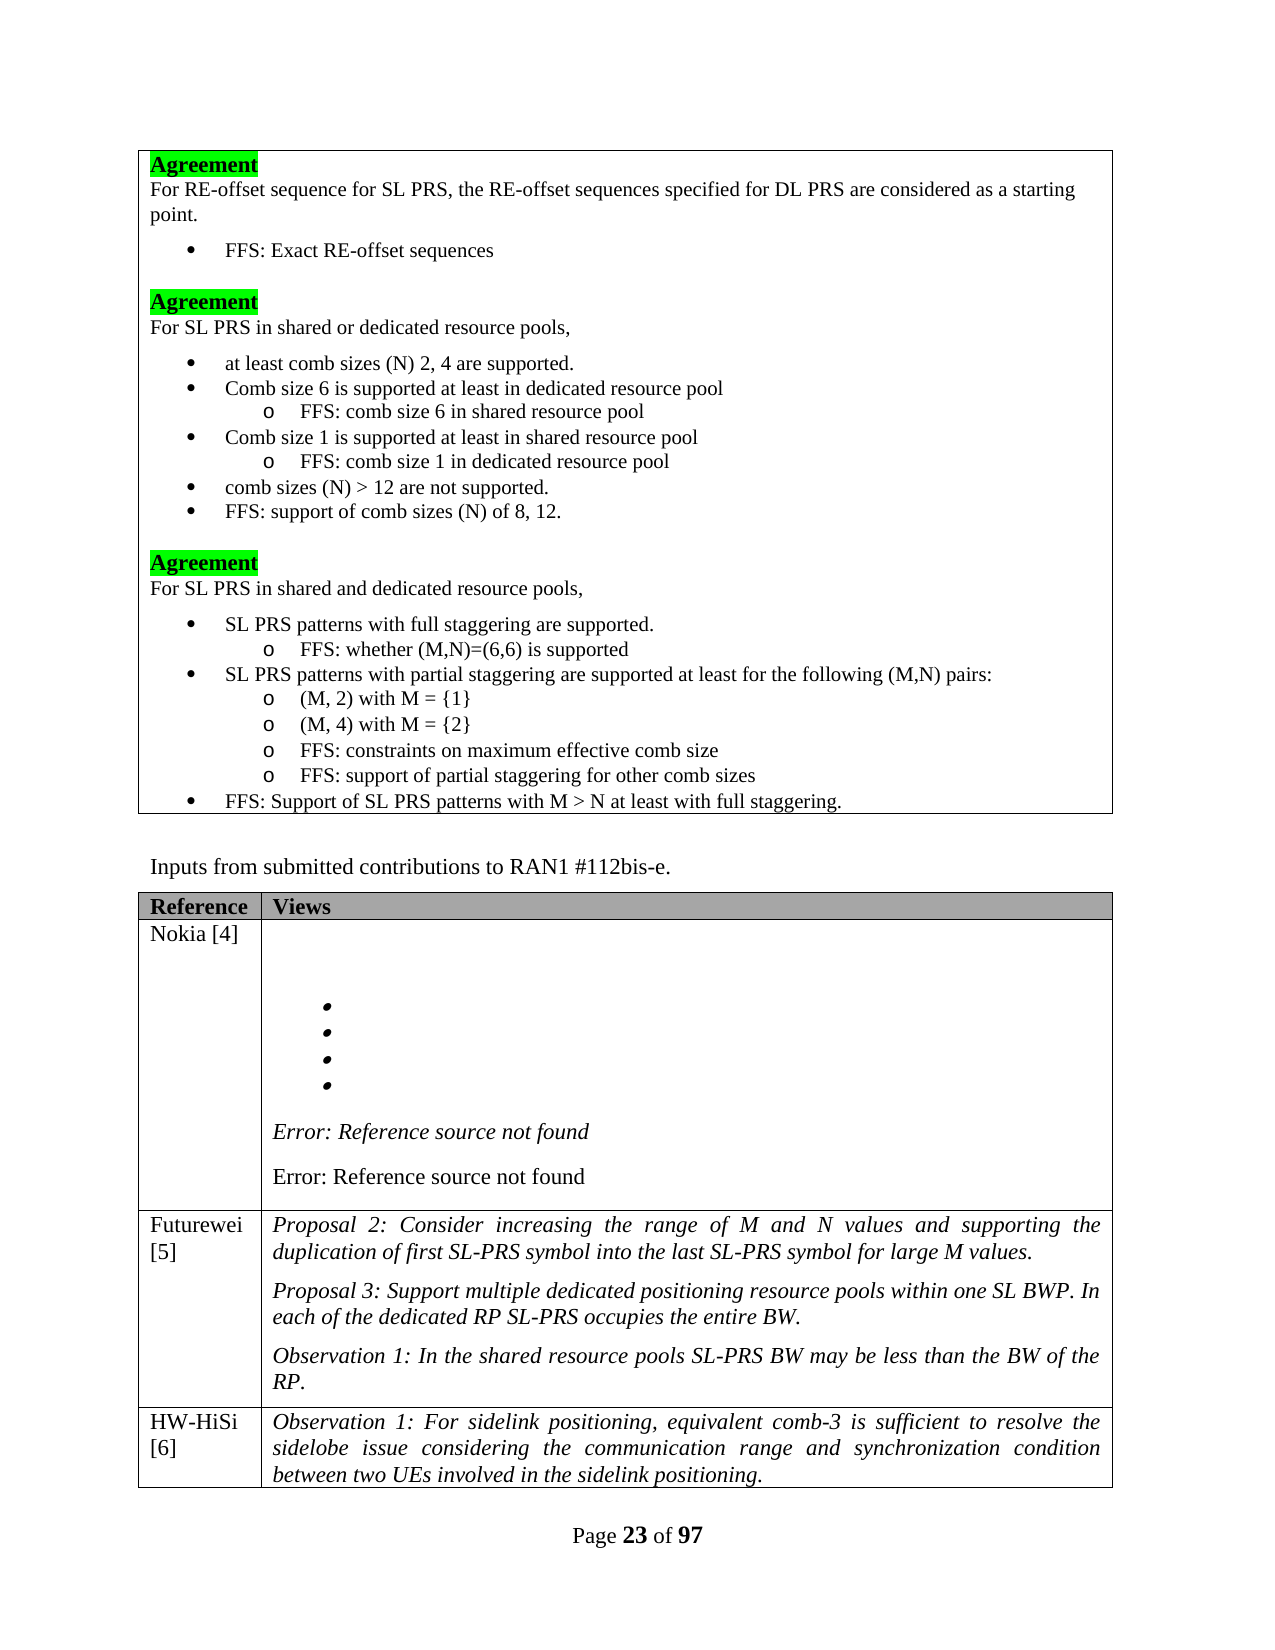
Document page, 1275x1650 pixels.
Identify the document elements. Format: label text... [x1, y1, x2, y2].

table_cell Futurewei [5] [139, 1211, 261, 1407]
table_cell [262, 1408, 1112, 1487]
table_header Reference [139, 893, 261, 919]
table_cell Proposal 2: Consider increasing the range of M and N values and supporting the duplication of first SL-PRS symbol into the last SL-PRS symbol for large M values. Proposal 3: Support multiple dedicated positioning resource pools within one SL BWP. In each of the dedicated RP SL-PRS occupies the entire BW. Observation 1: In the shared resource pools SL-PRS BW may be less than the BW of the RP. [262, 1211, 1112, 1407]
text Inputs from submitted contributions to RAN1 #112bis-e. [150, 853, 1125, 879]
table_cell HW-HiSi [6] [139, 1408, 261, 1487]
table_header Agreement For RE-offset sequence for SL PRS, the RE-offset sequences specified for DL PRS are considered as a starting point. FFS: Exact RE-offset sequences Agreement For SL PRS in shared or dedicated resource pools, at least comb sizes (N) 2, 4 are supported. Comb size 6 is supported at least in dedicated resource pool FFS: comb size 6 in shared resource pool Comb size 1 is supported at least in shared resource pool FFS: comb size 1 in dedicated resource pool comb sizes (N) > 12 are not supported. FFS: support of comb sizes (N) of 8, 12. Agreement For SL PRS in shared and dedicated resource pools, SL PRS patterns with full staggering are supported. FFS: whether (M,N)=(6,6) is supported SL PRS patterns with partial staggering are supported at least for the following (M,N) pairs: (M, 2) with M = {1} (M, 4) with M = {2} FFS: constraints on maximum effective comb size FFS: support of partial staggering for other comb sizes FFS: Support of SL PRS patterns with M > N at least with full staggering. [139, 151, 1112, 813]
table_header Views [262, 893, 1112, 919]
table_cell Nokia [4] [139, 920, 261, 1210]
table_cell Error: Reference source not found Error: Reference source not found [262, 920, 1112, 1210]
